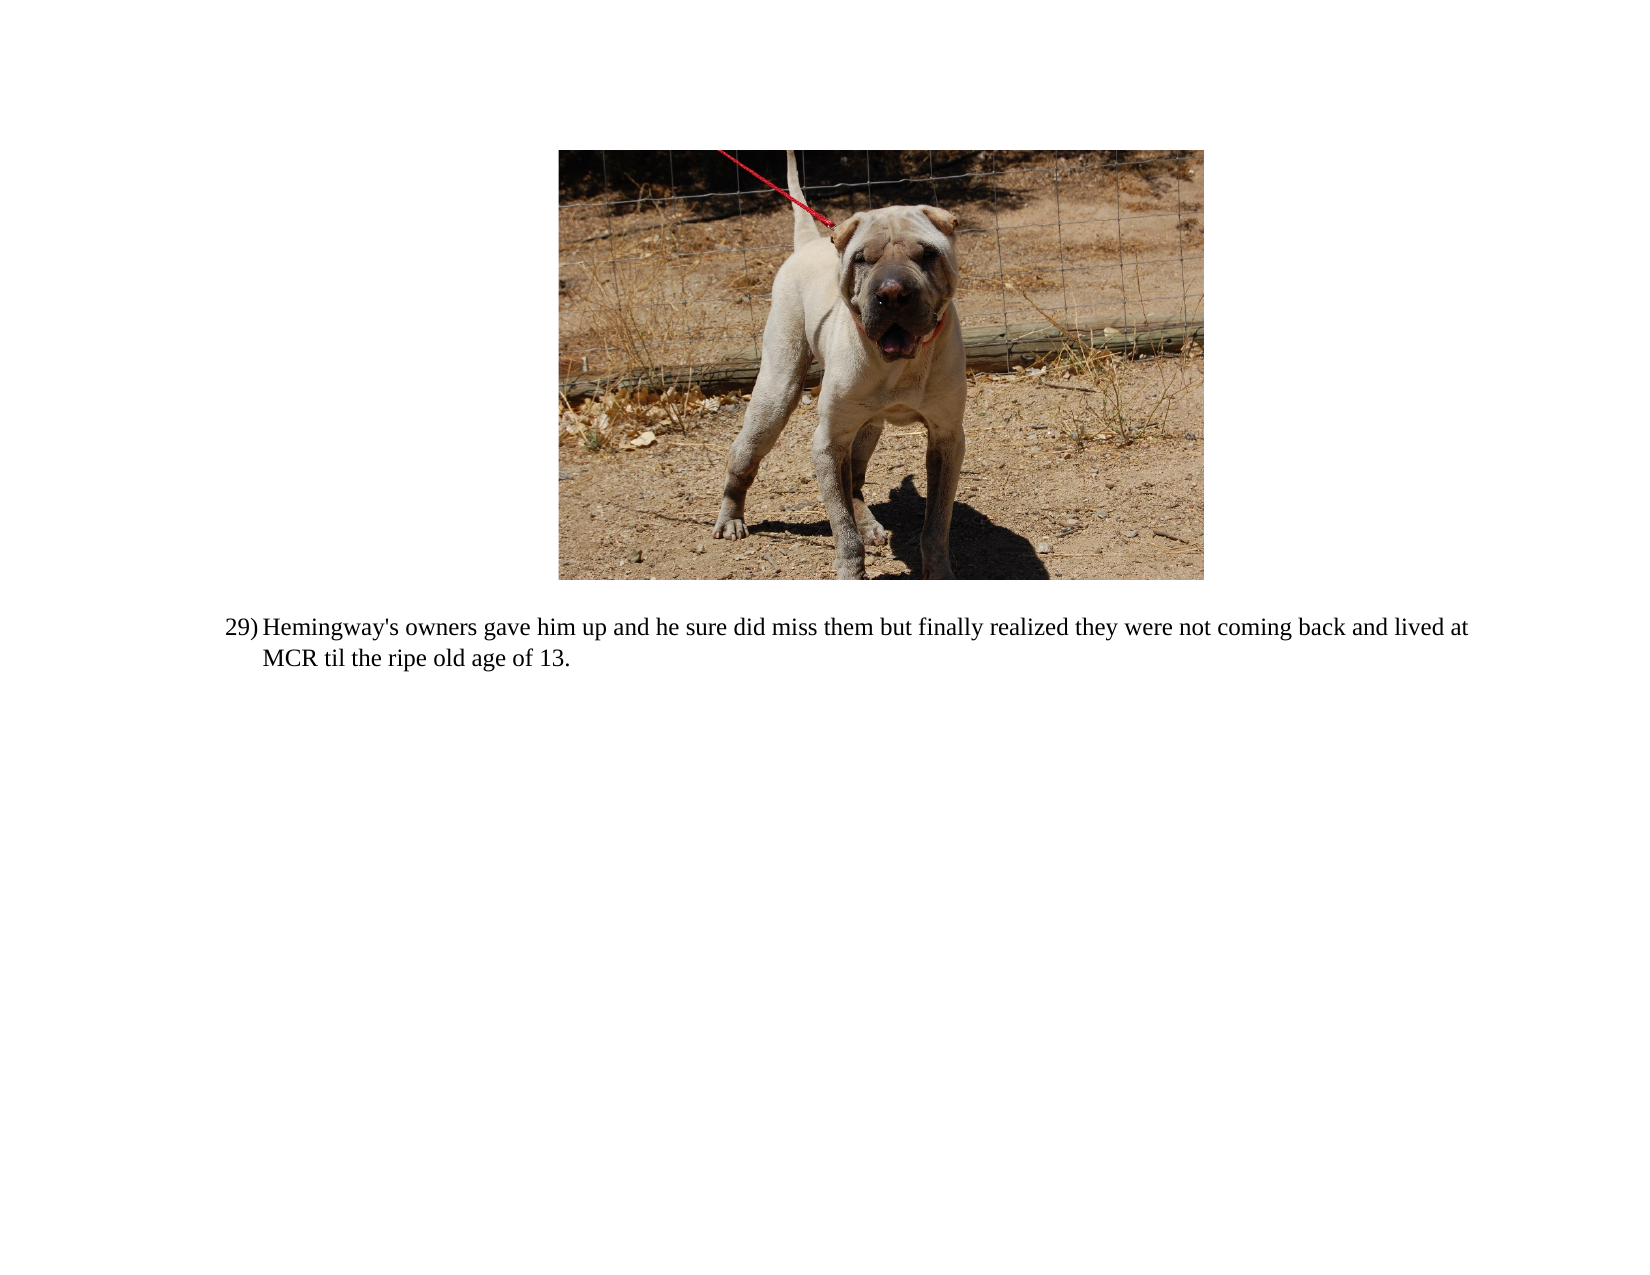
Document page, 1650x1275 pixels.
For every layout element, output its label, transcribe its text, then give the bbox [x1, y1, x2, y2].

list Hemingway's owners gave him up and he sure did miss them but finally realized they were not coming back and lived at MCR til the ripe old age of 13. [225, 612, 1500, 672]
picture [558, 150, 1204, 580]
